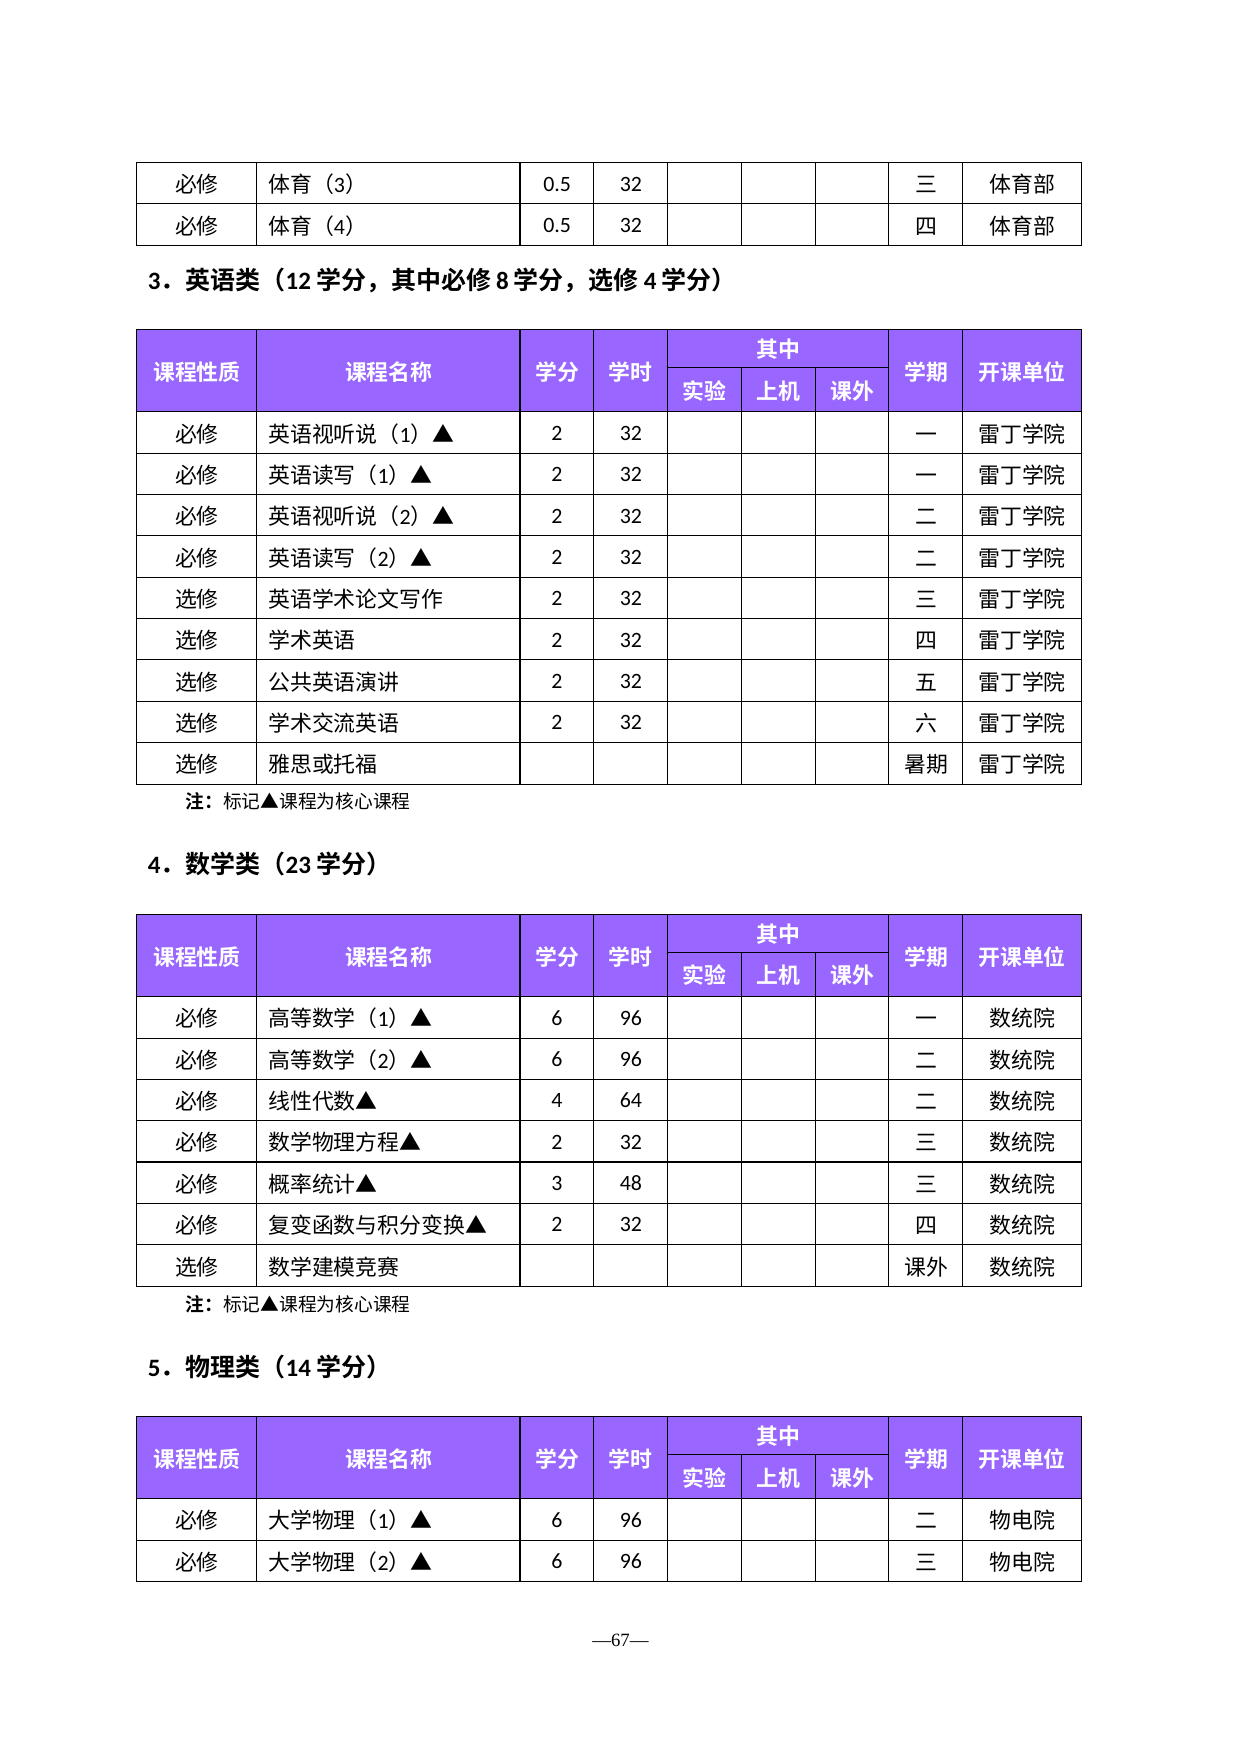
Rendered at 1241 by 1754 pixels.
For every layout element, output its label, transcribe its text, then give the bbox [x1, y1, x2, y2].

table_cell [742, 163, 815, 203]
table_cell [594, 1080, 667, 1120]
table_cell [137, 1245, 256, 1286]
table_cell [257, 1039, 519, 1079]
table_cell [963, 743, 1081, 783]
text 注：标记▲课程为核心课程 [148, 784, 1092, 817]
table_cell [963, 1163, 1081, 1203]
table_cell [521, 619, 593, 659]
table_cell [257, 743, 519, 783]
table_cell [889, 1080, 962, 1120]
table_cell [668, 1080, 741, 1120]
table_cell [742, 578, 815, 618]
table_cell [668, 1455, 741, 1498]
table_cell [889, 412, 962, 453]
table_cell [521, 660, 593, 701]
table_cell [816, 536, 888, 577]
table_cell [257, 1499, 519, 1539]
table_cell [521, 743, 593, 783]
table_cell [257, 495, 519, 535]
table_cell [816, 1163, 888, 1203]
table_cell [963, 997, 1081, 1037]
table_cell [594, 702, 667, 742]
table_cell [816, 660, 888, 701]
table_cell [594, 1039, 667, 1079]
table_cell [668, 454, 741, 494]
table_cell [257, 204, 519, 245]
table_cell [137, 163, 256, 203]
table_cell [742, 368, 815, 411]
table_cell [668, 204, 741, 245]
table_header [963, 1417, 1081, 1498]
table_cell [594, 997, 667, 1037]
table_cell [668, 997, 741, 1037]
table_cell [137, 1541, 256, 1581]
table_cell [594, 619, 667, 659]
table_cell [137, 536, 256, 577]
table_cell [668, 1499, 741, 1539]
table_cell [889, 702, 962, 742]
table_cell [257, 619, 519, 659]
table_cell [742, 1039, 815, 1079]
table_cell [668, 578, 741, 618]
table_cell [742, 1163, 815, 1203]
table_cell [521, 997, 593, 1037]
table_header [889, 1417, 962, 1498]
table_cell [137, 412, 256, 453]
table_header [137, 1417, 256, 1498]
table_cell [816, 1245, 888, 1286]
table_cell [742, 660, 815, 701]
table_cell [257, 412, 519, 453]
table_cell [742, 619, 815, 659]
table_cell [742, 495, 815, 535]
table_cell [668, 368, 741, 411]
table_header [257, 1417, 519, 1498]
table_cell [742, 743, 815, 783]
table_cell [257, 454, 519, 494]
text 注：标记▲课程为核心课程 [148, 1287, 1092, 1319]
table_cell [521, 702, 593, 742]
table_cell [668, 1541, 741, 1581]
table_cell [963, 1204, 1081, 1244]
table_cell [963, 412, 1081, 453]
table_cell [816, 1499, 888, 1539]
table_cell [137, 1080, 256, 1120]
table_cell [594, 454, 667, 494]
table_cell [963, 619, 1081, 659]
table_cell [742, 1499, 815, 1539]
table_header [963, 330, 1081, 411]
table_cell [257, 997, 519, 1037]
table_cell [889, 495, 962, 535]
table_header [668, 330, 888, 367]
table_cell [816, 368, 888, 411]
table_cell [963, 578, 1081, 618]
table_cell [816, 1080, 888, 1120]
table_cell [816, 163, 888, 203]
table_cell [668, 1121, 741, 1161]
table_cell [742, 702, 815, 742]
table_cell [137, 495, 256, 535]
text 3．英语类（12学分，其中必修8学分，选修4学分） [148, 246, 1092, 311]
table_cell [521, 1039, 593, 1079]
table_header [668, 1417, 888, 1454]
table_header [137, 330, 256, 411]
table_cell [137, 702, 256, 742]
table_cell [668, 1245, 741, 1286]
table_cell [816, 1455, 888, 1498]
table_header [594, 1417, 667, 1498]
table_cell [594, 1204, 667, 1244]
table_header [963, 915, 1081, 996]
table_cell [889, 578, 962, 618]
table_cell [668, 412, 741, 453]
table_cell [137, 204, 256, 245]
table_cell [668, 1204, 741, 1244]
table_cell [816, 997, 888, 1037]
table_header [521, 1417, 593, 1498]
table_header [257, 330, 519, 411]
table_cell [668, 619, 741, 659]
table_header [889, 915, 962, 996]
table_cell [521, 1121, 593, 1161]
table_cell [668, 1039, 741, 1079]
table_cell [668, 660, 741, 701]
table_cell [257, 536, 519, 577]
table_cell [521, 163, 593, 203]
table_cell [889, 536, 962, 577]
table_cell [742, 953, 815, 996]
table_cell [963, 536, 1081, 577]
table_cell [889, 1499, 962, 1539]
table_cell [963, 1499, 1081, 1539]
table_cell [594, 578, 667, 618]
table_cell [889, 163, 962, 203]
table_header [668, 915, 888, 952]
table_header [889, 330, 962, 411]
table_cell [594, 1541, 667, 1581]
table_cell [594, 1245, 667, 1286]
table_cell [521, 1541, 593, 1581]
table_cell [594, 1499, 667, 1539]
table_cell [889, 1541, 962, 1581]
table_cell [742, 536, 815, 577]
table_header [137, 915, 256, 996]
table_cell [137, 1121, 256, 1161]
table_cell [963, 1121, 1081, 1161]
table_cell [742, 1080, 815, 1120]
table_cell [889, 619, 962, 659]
text 5．物理类（14学分） [148, 1333, 1092, 1398]
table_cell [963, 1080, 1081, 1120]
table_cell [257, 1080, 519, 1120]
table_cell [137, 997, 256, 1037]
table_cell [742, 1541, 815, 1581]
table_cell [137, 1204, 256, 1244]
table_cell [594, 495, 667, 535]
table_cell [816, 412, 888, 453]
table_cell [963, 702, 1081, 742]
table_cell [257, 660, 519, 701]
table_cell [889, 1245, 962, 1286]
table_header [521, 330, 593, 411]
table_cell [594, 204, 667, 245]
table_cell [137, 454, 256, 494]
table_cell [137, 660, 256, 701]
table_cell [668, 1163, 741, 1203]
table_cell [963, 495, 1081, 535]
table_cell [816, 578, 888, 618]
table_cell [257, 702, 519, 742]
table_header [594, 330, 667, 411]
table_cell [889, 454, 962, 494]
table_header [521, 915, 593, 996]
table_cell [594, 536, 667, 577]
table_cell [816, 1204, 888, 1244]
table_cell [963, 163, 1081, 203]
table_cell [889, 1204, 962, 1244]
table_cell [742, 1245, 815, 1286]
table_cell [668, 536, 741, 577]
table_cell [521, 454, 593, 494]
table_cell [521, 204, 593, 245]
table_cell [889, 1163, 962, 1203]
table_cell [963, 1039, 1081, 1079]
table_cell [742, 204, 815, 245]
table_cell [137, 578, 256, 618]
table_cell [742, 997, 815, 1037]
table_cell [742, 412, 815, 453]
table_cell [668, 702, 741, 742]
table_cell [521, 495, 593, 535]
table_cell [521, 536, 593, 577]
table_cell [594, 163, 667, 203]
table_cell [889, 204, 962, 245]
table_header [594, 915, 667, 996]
text 4．数学类（23学分） [148, 831, 1092, 896]
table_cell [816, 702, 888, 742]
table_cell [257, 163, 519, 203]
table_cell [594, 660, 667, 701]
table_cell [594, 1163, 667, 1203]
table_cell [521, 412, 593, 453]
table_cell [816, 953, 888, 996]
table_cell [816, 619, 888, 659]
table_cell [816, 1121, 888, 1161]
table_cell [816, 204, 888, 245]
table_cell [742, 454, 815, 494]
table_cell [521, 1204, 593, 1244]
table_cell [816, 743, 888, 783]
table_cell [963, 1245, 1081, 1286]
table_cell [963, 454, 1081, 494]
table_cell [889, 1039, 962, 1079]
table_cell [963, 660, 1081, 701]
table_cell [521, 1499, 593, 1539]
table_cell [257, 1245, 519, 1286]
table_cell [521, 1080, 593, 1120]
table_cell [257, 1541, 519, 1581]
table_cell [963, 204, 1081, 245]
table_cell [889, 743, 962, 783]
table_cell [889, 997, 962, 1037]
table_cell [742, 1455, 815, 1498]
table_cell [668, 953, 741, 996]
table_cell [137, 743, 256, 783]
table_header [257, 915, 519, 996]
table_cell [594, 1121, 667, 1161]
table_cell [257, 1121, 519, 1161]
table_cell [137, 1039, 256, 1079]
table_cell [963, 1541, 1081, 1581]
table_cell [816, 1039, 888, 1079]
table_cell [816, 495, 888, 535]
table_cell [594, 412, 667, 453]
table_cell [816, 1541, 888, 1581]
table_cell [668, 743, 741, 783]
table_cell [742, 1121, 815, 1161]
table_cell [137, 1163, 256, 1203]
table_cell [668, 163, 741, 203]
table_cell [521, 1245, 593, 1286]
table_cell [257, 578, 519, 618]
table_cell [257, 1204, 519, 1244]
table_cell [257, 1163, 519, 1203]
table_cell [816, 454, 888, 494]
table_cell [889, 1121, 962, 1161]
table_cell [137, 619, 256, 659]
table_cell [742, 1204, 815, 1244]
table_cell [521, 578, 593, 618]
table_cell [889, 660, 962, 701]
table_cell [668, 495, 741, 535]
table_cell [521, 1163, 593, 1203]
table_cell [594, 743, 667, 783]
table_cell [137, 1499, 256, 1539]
